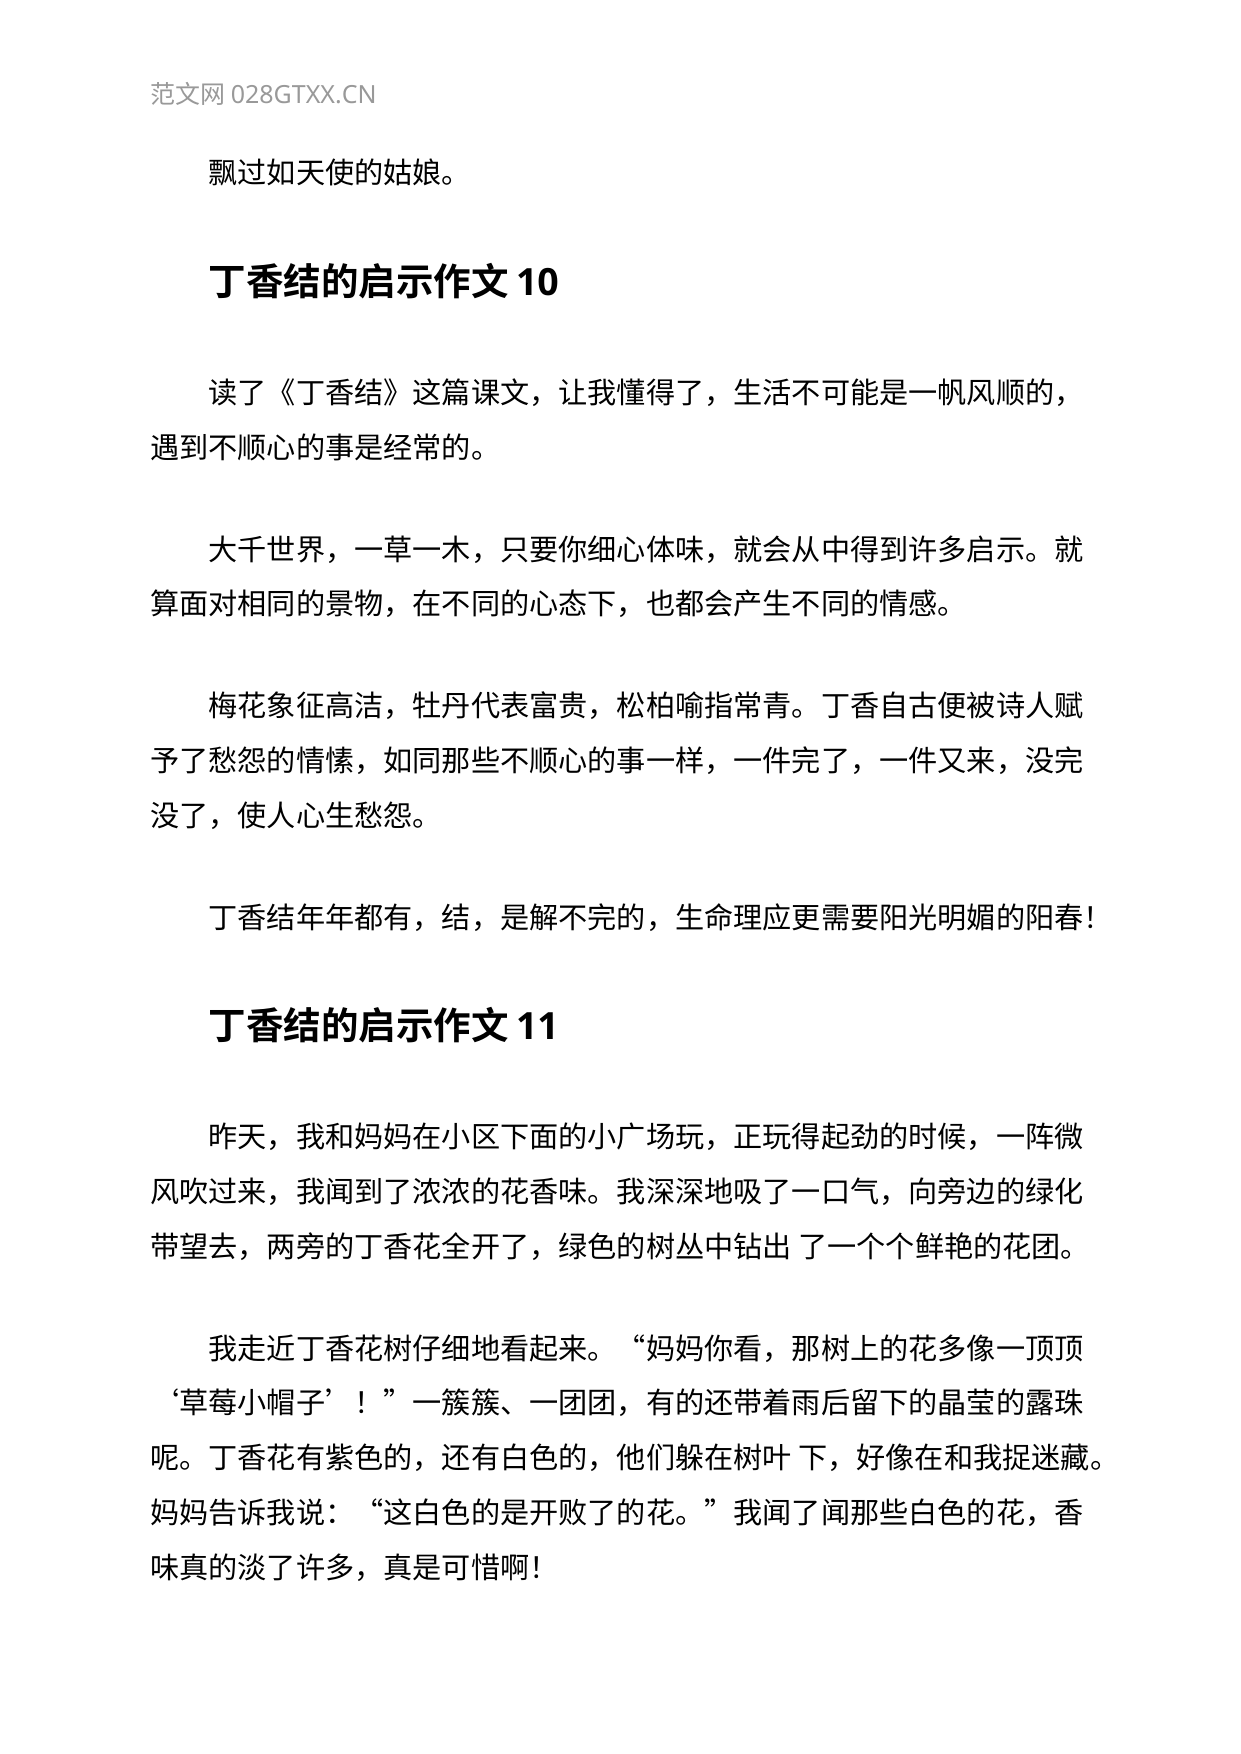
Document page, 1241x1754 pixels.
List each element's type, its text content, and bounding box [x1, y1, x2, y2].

text 大千世界，一草一木，只要你细心体味，就会从中得到许多启示。就算面对相同的景物，在不同的心态下，也都会产生不同的情感。 [150, 526, 1090, 623]
text 飘过如天使的姑娘。 [150, 150, 1090, 192]
text 我走近丁香花树仔细地看起来。“妈妈你看，那树上的花多像一顶顶‘草莓小帽子’！”一簇簇、一团团，有的还带着雨后留下的晶莹的露珠呢。丁香花有紫色的，还有白色的，他们躲在树叶 下，好像在和我捉迷藏。妈妈告诉我说：“这白色的是开败了的花。”我闻了闻那些白色的花，香味真的淡了许多，真是可惜啊！ [150, 1325, 1090, 1587]
text 丁香结年年都有，结，是解不完的，生命理应更需要阳光明媚的阳春！ [150, 894, 1090, 937]
text 丁香结的启示作文10 [150, 252, 1090, 306]
text 丁香结的启示作文11 [150, 996, 1090, 1051]
text 梅花象征高洁，牡丹代表富贵，松柏喻指常青。丁香自古便被诗人赋予了愁怨的情愫，如同那些不顺心的事一样，一件完了，一件又来，没完没了，使人心生愁怨。 [150, 683, 1090, 835]
text 读了《丁香结》这篇课文，让我懂得了，生活不可能是一帆风顺的，遇到不顺心的事是经常的。 [150, 369, 1090, 467]
text 昨天，我和妈妈在小区下面的小广场玩，正玩得起劲的时候，一阵微风吹过来，我闻到了浓浓的花香味。我深深地吸了一口气，向旁边的绿化带望去，两旁的丁香花全开了，绿色的树丛中钻出 了一个个鲜艳的花团。 [150, 1114, 1090, 1266]
